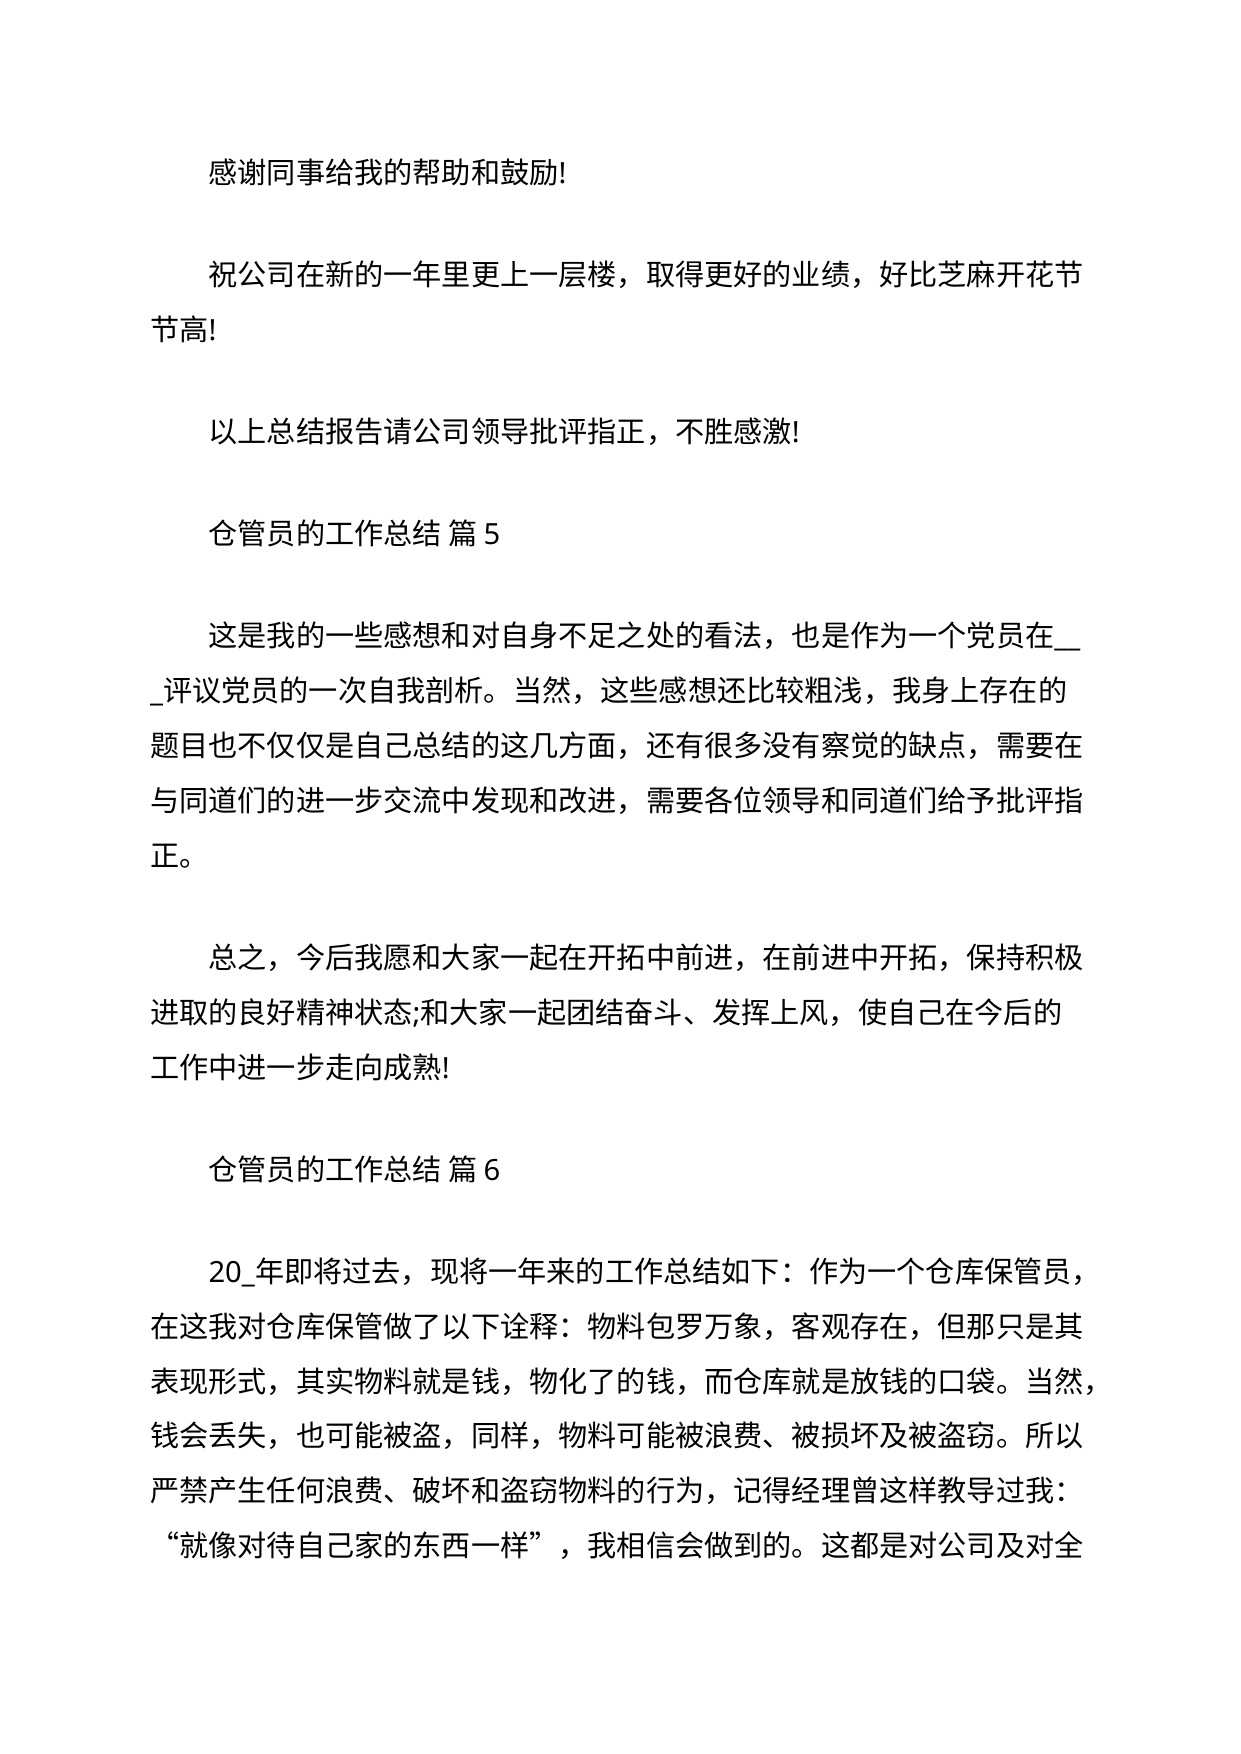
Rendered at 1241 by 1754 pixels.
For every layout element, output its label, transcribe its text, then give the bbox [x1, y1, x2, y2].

text 感谢同事给我的帮助和鼓励! [150, 150, 1090, 192]
text 仓管员的工作总结 篇6 [150, 1146, 1090, 1189]
text 总之，今后我愿和大家一起在开拓中前进，在前进中开拓，保持积极进取的良好精神状态;和大家一起团结奋斗、发挥上风，使自己在今后的工作中进一步走向成熟! [150, 934, 1090, 1087]
text 以上总结报告请公司领导批评指正，不胜感激! [150, 409, 1090, 451]
text 这是我的一些感想和对自身不足之处的看法，也是作为一个党员在___评议党员的一次自我剖析。当然，这些感想还比较粗浅，我身上存在的题目也不仅仅是自己总结的这几方面，还有很多没有察觉的缺点，需要在与同道们的进一步交流中发现和改进，需要各位领导和同道们给予批评指正。 [150, 613, 1090, 875]
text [150, 1248, 1090, 1565]
text 祝公司在新的一年里更上一层楼，取得更好的业绩，好比芝麻开花节节高! [150, 252, 1090, 349]
text 仓管员的工作总结 篇5 [150, 511, 1090, 553]
